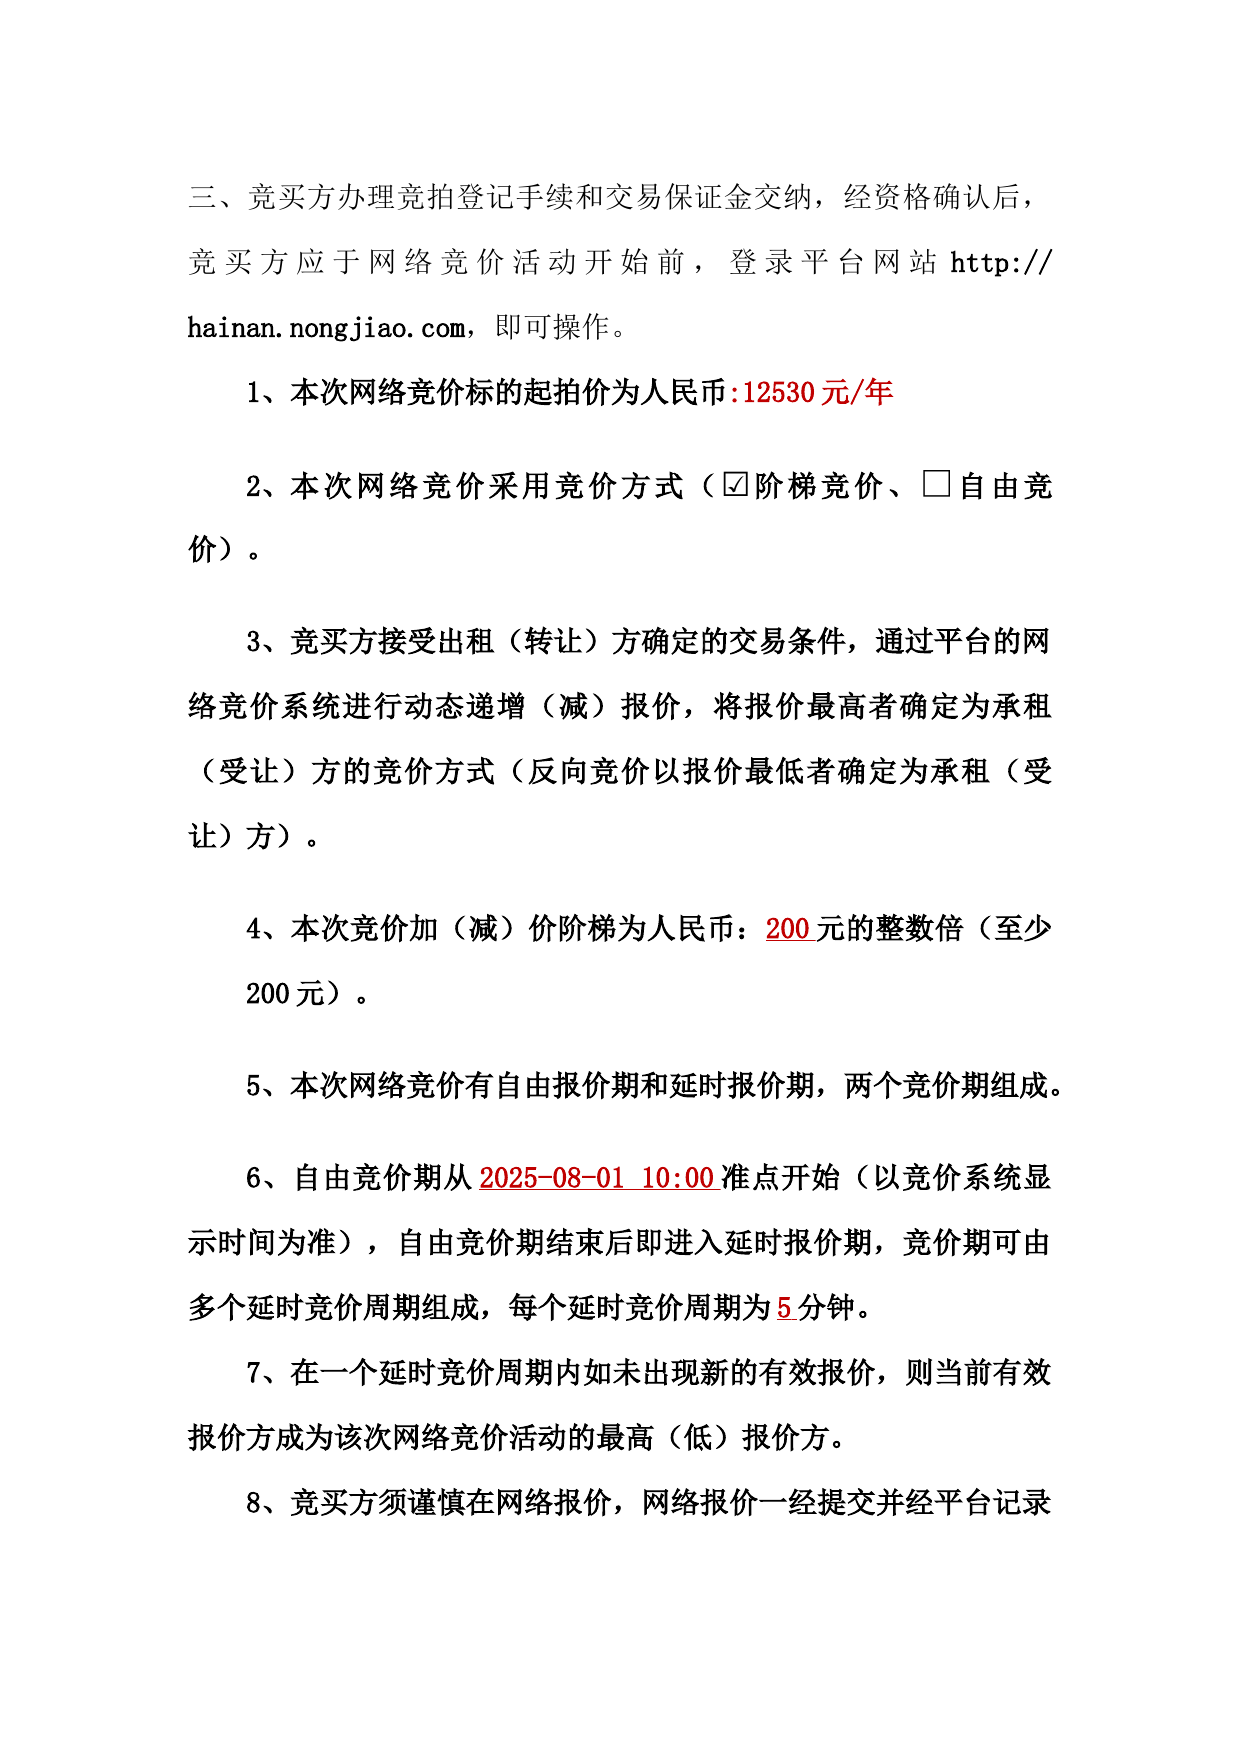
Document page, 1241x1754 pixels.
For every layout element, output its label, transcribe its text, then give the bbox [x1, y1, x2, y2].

subtitle 本次网络竞价采用竞价方式（☑阶梯竞价、□自由竞价）。 [187, 449, 1053, 579]
text 6、自由竞价期从2025-08-01 10:00准点开始（以竞价系统显示时间为准），自由竞价期结束后即进入延时报价期，竞价期可由多个延时竞价周期组成，每个延时竞价周期为5分钟。 [187, 1142, 1053, 1337]
text 7、在一个延时竞价周期内如未出现新的有效报价，则当前有效报价方成为该次网络竞价活动的最高（低）报价方。 [187, 1337, 1053, 1467]
subtitle 竞买方接受出租（转让）方确定的交易条件，通过平台的网络竞价系统进行动态递增（减）报价，将报价最高者确定为承租（受让）方的竞价方式（反向竞价以报价最低者确定为承租（受让）方）。 [187, 606, 1053, 866]
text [187, 1467, 1053, 1532]
text 1、本次网络竞价标的起拍价为人民币:12530元/年 [187, 357, 1053, 422]
text 三、竞买方办理竞拍登记手续和交易保证金交纳，经资格确认后，竞买方应于网络竞价活动开始前，登录平台网站http://hainan.nongjiao.com，即可操作。 [187, 162, 1053, 357]
subtitle 5、本次网络竞价有自由报价期和延时报价期，两个竞价期组成。 [246, 1050, 1053, 1115]
subtitle 4、本次竞价加（减）价阶梯为人民币：200元的整数倍（至少200元）。 [246, 893, 1053, 1023]
